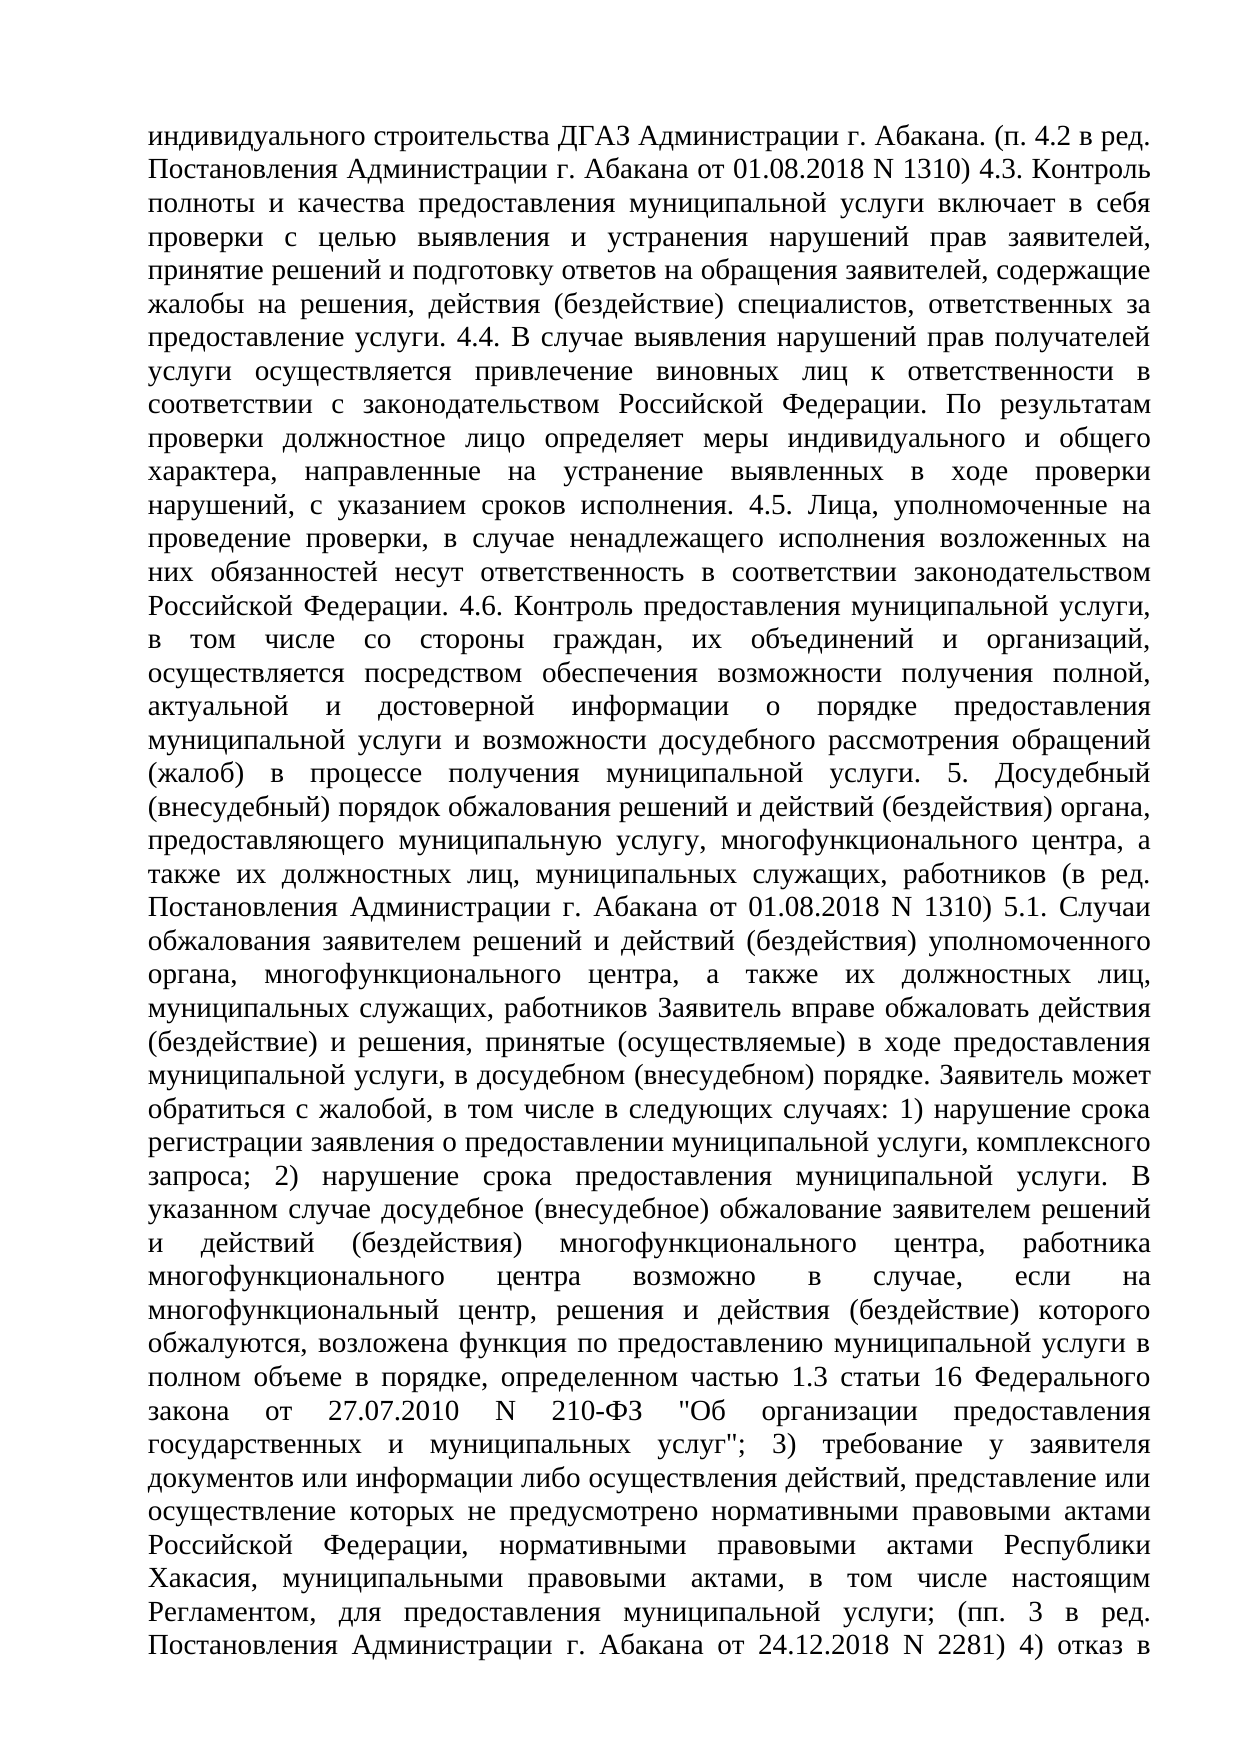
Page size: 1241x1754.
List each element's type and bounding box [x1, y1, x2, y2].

text [148, 118, 1152, 1661]
